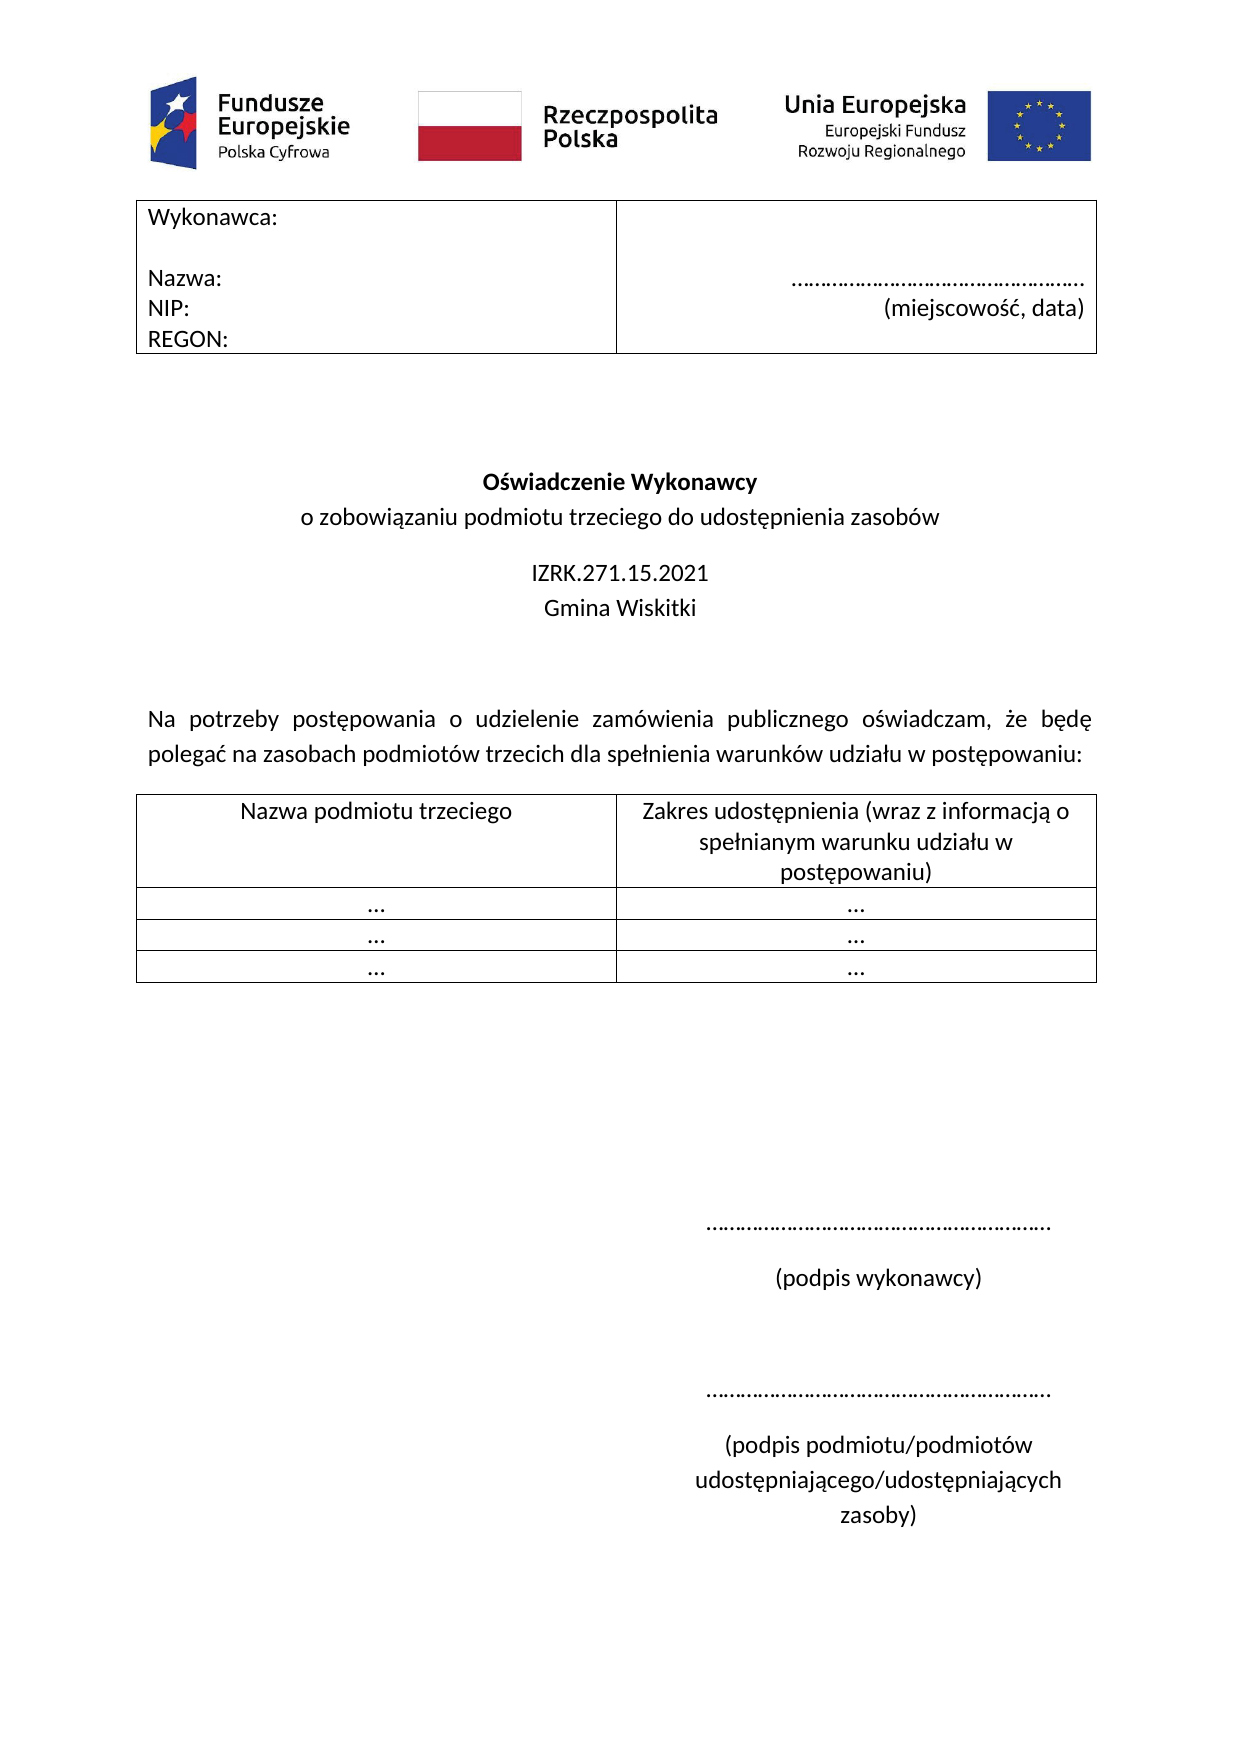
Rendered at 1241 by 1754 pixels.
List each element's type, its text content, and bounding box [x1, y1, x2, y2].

table_cell … [137, 951, 616, 982]
text Oświadczenie Wykonawcy o zobowiązaniu podmiotu trzeciego do udostępnienia zasobów [148, 466, 1093, 531]
table_header Zakres udostępnienia (wraz z informacją o spełnianym warunku udziału w postępowaniu) [617, 795, 1096, 887]
table_cell … [617, 920, 1096, 950]
text (podpis wykonawcy) [664, 1262, 1093, 1292]
text Na potrzeby postępowania o udzielenie zamówienia publicznego oświadczam, że będę polegać na zasobach podmiotów trzecich dla spełnienia warunków udziału w postępowaniu: [148, 703, 1093, 769]
text (podpis podmiotu/podmiotów udostępniającego/udostępniających zasoby) [664, 1429, 1093, 1530]
table_cell … [137, 888, 616, 918]
table_cell … [617, 951, 1096, 982]
text …………………………………………………… [664, 1373, 1093, 1404]
table_header Wykonawca: Nazwa: NIP: REGON: [137, 201, 616, 353]
table_header …………………………………………… (miejscowość, data) [617, 201, 1096, 353]
table_cell … [617, 888, 1096, 918]
table_header Nazwa podmiotu trzeciego [137, 795, 616, 887]
text IZRK.271.15.2021 Gmina Wiskitki [148, 557, 1093, 622]
table_cell … [137, 920, 616, 950]
text …………………………………………………… [664, 1206, 1093, 1236]
